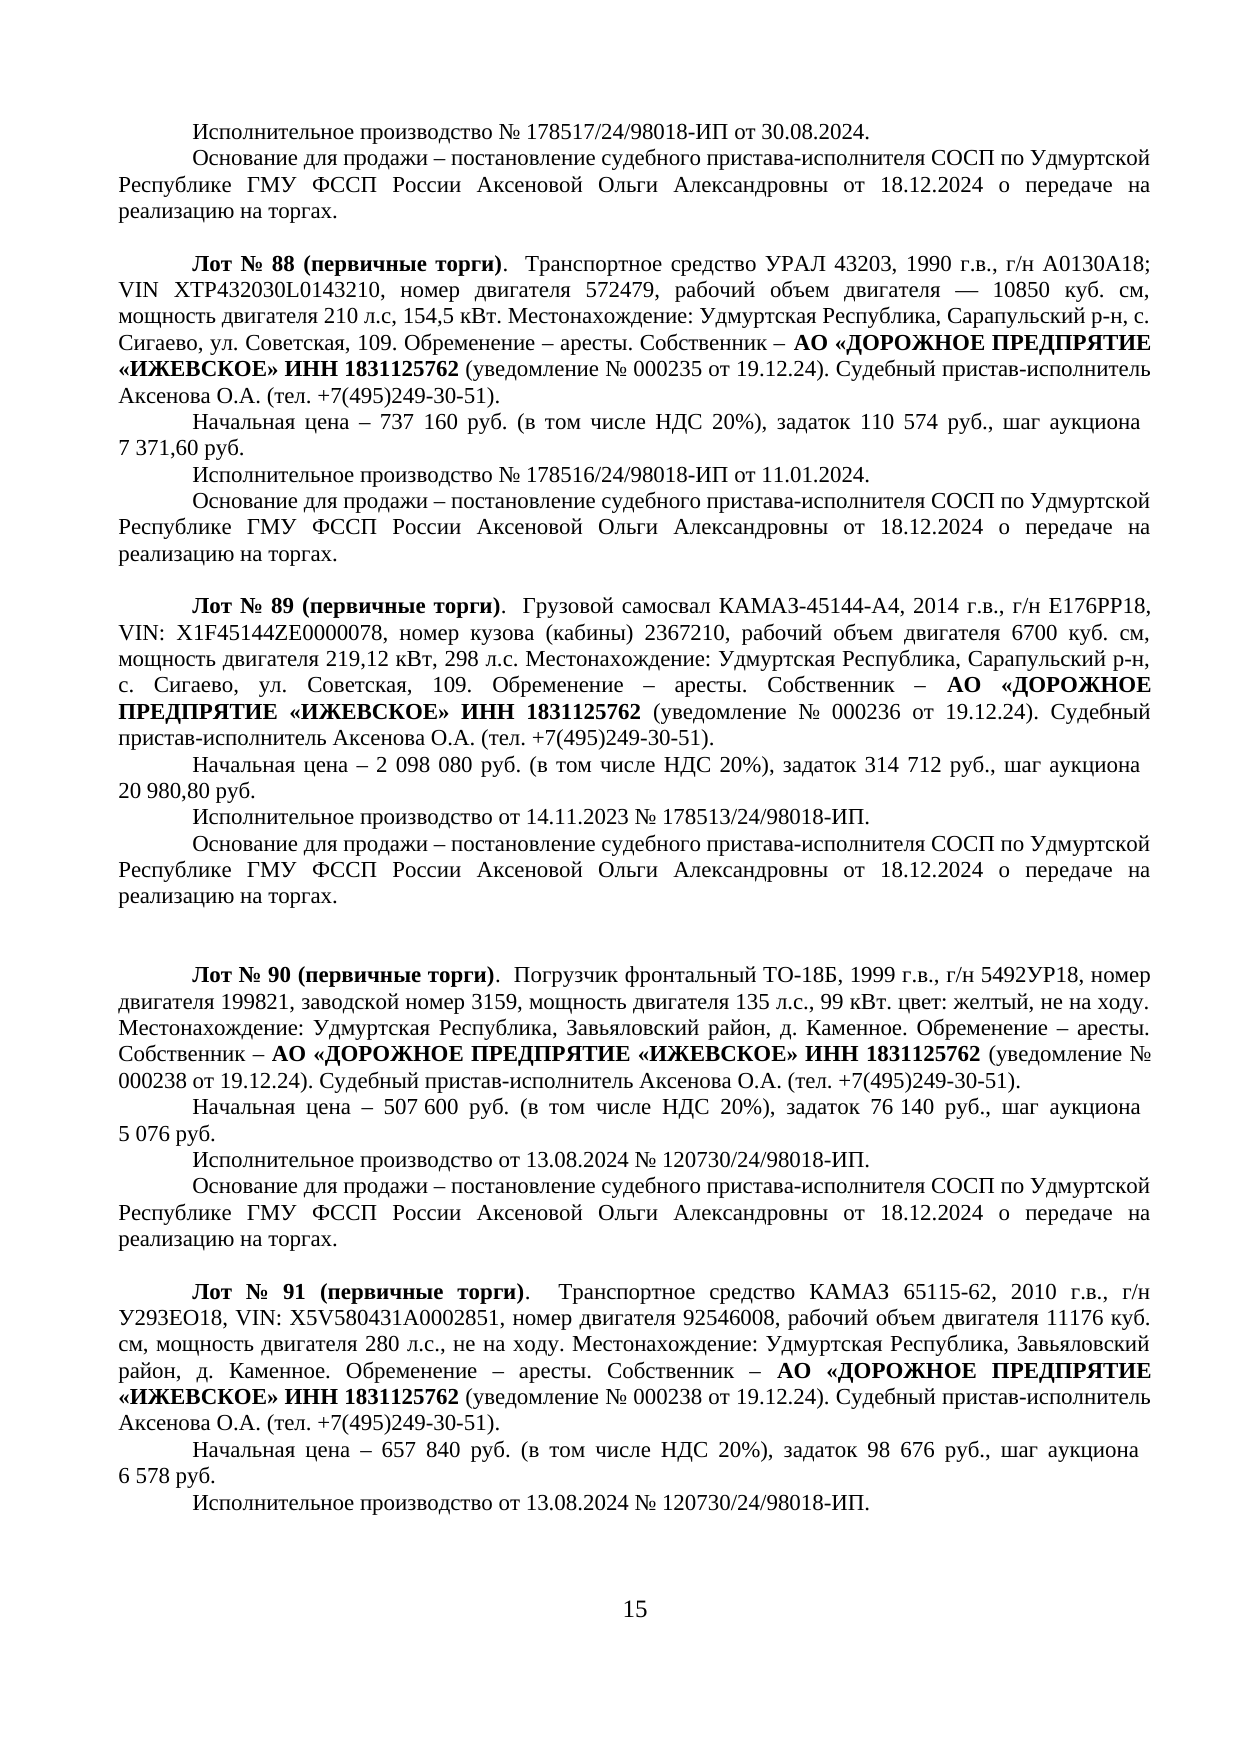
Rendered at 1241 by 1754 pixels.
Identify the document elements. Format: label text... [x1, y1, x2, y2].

text Лот № 88 (первичные торги). Транспортное средство УРАЛ 43203, 1990 г.в., г/н A0130A18; VIN XTP432030L0143210, номер двигателя 572479, рабочий объем двигателя — 10850 куб. см, мощность двигателя 210 л.с, 154,5 кВт. Местонахождение: Удмуртская Республика, Сарапульский р-н, с. Сигаево, ул. Советская, 109. Обременение – аресты. Собственник – АО «ДОРОЖНОЕ ПРЕДПРЯТИЕ «ИЖЕВСКОЕ» ИНН 1831125762 (уведомление № 000235 от 19.12.24). Судебный пристав-исполнитель Аксенова О.А. (тел. +7(495)249-30-51). [118, 250, 1152, 408]
text Начальная цена – 507 600 руб. (в том числе НДС 20%), задаток 76 140 руб., шаг аукциона 5 076 руб. [118, 1093, 1152, 1146]
text Начальная цена – 737 160 руб. (в том числе НДС 20%), задаток 110 574 руб., шаг аукциона 7 371,60 руб. [118, 408, 1152, 461]
text Исполнительное производство от 13.08.2024 № 120730/24/98018-ИП. [118, 1488, 1152, 1515]
text Исполнительное производство от 14.11.2023 № 178513/24/98018-ИП. [118, 803, 1152, 830]
text Лот № 90 (первичные торги). Погрузчик фронтальный ТО-18Б, 1999 г.в., г/н 5492УР18, номер двигателя 199821, заводской номер 3159, мощность двигателя 135 л.с., 99 кВт. цвет: желтый, не на ходу. Местонахождение: Удмуртская Республика, Завьяловский район, д. Каменное. Обременение – аресты. Собственник – АО «ДОРОЖНОЕ ПРЕДПРЯТИЕ «ИЖЕВСКОЕ» ИНН 1831125762 (уведомление № 000238 от 19.12.24). Судебный пристав-исполнитель Аксенова О.А. (тел. +7(495)249-30-51). [118, 961, 1152, 1093]
text Лот № 89 (первичные торги). Грузовой самосвал КАМАЗ-45144-А4, 2014 г.в., г/н Е176РР18, VIN: X1F45144ZE0000078, номер кузова (кабины) 2367210, рабочий объем двигателя 6700 куб. см, мощность двигателя 219,12 кВт, 298 л.с. Местонахождение: Удмуртская Республика, Сарапульский р-н, с. Сигаево, ул. Советская, 109. Обременение – аресты. Собственник – АО «ДОРОЖНОЕ ПРЕДПРЯТИЕ «ИЖЕВСКОЕ» ИНН 1831125762 (уведомление № 000236 от 19.12.24). Судебный пристав-исполнитель Аксенова О.А. (тел. +7(495)249-30-51). [118, 592, 1152, 751]
text Исполнительное производство № 178517/24/98018-ИП от 30.08.2024. [118, 118, 1152, 144]
text Начальная цена – 657 840 руб. (в том числе НДС 20%), задаток 98 676 руб., шаг аукциона 6 578 руб. [118, 1436, 1152, 1488]
text Исполнительное производство № 178516/24/98018-ИП от 11.01.2024. [118, 461, 1152, 487]
text Исполнительное производство от 13.08.2024 № 120730/24/98018-ИП. [118, 1146, 1152, 1172]
text Начальная цена – 2 098 080 руб. (в том числе НДС 20%), задаток 314 712 руб., шаг аукциона 20 980,80 руб. [118, 751, 1152, 803]
text Лот № 91 (первичные торги). Транспортное средство КАМАЗ 65115-62, 2010 г.в., г/н У293ЕО18, VIN: X5V580431A0002851, номер двигателя 92546008, рабочий объем двигателя 11176 куб. см, мощность двигателя 280 л.с., не на ходу. Местонахождение: Удмуртская Республика, Завьяловский район, д. Каменное. Обременение – аресты. Собственник – АО «ДОРОЖНОЕ ПРЕДПРЯТИЕ «ИЖЕВСКОЕ» ИНН 1831125762 (уведомление № 000238 от 19.12.24). Судебный пристав-исполнитель Аксенова О.А. (тел. +7(495)249-30-51). [118, 1278, 1152, 1436]
